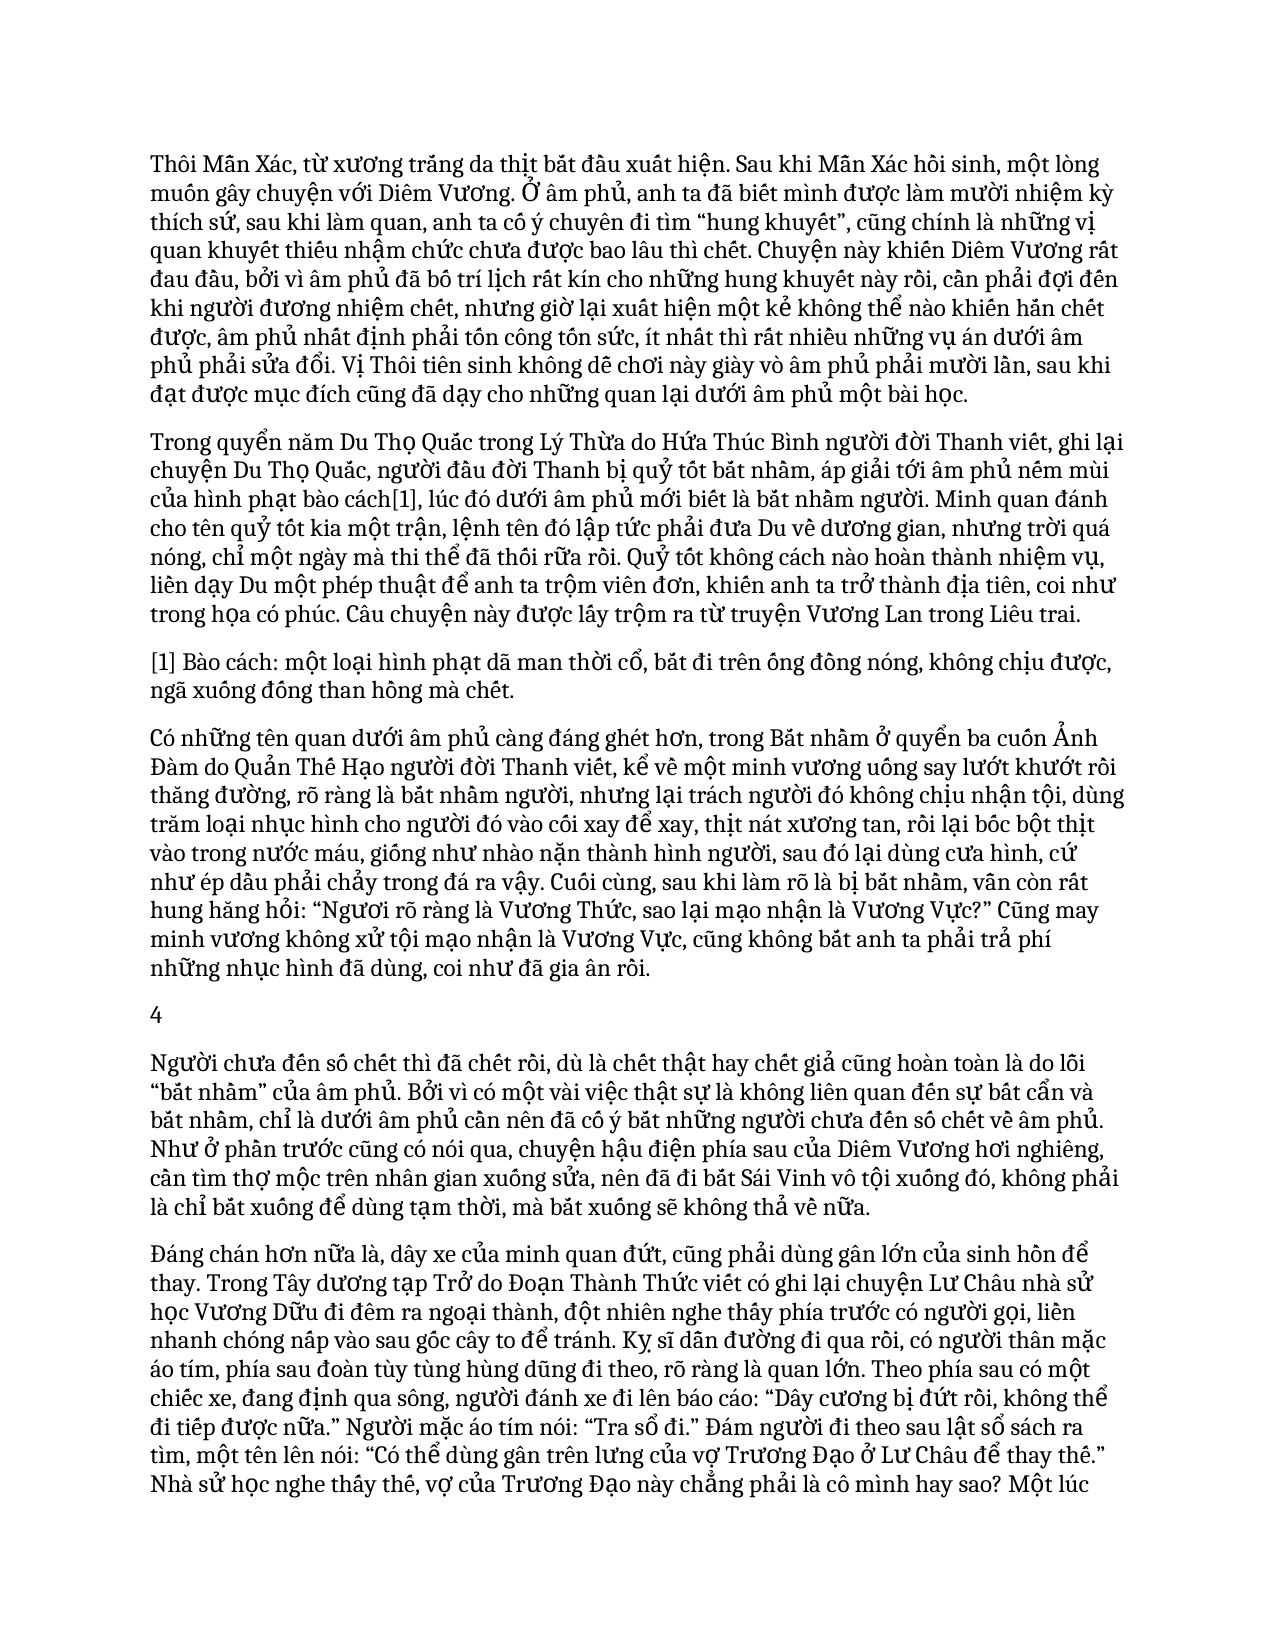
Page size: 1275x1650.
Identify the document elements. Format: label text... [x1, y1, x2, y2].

text Trong quyển năm Du Thọ Quắc trong Lý Thừa do Hứa Thúc Bình người đời Thanh viết, ghi lại chuyện Du Thọ Quắc, người đầu đời Thanh bị quỷ tốt bắt nhầm, áp giải tới âm phủ nếm mùi của hình phạt bào cách[1], lúc đó dưới âm phủ mới biết là bắt nhầm người. Minh quan đánh cho tên quỷ tốt kia một trận, lệnh tên đó lập tức phải đưa Du về dương gian, nhưng trời quá nóng, chỉ một ngày mà thi thể đã thối rữa rồi. Quỷ tốt không cách nào hoàn thành nhiệm vụ, liền dạy Du một phép thuật để anh ta trộm viên đơn, khiến anh ta trở thành địa tiên, coi như trong họa có phúc. Câu chuyện này được lấy trộm ra từ truyện Vương Lan trong Liêu trai. [150, 427, 1125, 629]
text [150, 1240, 1125, 1499]
text 4 [150, 1001, 1125, 1030]
text Có những tên quan dưới âm phủ càng đáng ghét hơn, trong Bắt nhầm ở quyển ba cuốn Ảnh Đàm do Quản Thế Hạo người đời Thanh viết, kể về một minh vương uống say lướt khướt rồi thăng đường, rõ ràng là bắt nhầm người, nhưng lại trách người đó không chịu nhận tội, dùng trăm loại nhục hình cho người đó vào cối xay để xay, thịt nát xương tan, rồi lại bốc bột thịt vào trong nước máu, giống như nhào nặn thành hình người, sau đó lại dùng cưa hình, cứ như ép dầu phải chảy trong đá ra vậy. Cuối cùng, sau khi làm rõ là bị bắt nhầm, vẫn còn rất hung hăng hỏi: “Ngươi rõ ràng là Vương Thức, sao lại mạo nhận là Vương Vực?” Cũng may minh vương không xử tội mạo nhận là Vương Vực, cũng không bắt anh ta phải trả phí những nhục hình đã dùng, coi như đã gia ân rồi. [150, 724, 1125, 982]
text Người chưa đến số chết thì đã chết rồi, dù là chết thật hay chết giả cũng hoàn toàn là do lỗi “bắt nhầm” của âm phủ. Bởi vì có một vài việc thật sự là không liên quan đến sự bất cẩn và bắt nhầm, chỉ là dưới âm phủ cần nên đã cố ý bắt những người chưa đến số chết về âm phủ. Như ở phần trước cũng có nói qua, chuyện hậu điện phía sau của Diêm Vương hơi nghiêng, cần tìm thợ mộc trên nhân gian xuống sửa, nên đã đi bắt Sái Vinh vô tội xuống đó, không phải là chỉ bắt xuống để dùng tạm thời, mà bắt xuống sẽ không thả về nữa. [150, 1049, 1125, 1221]
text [150, 150, 1125, 409]
text [1] Bào cách: một loại hình phạt dã man thời cổ, bắt đi trên ống đồng nóng, không chịu được, ngã xuống đống than hồng mà chết. [150, 647, 1125, 705]
